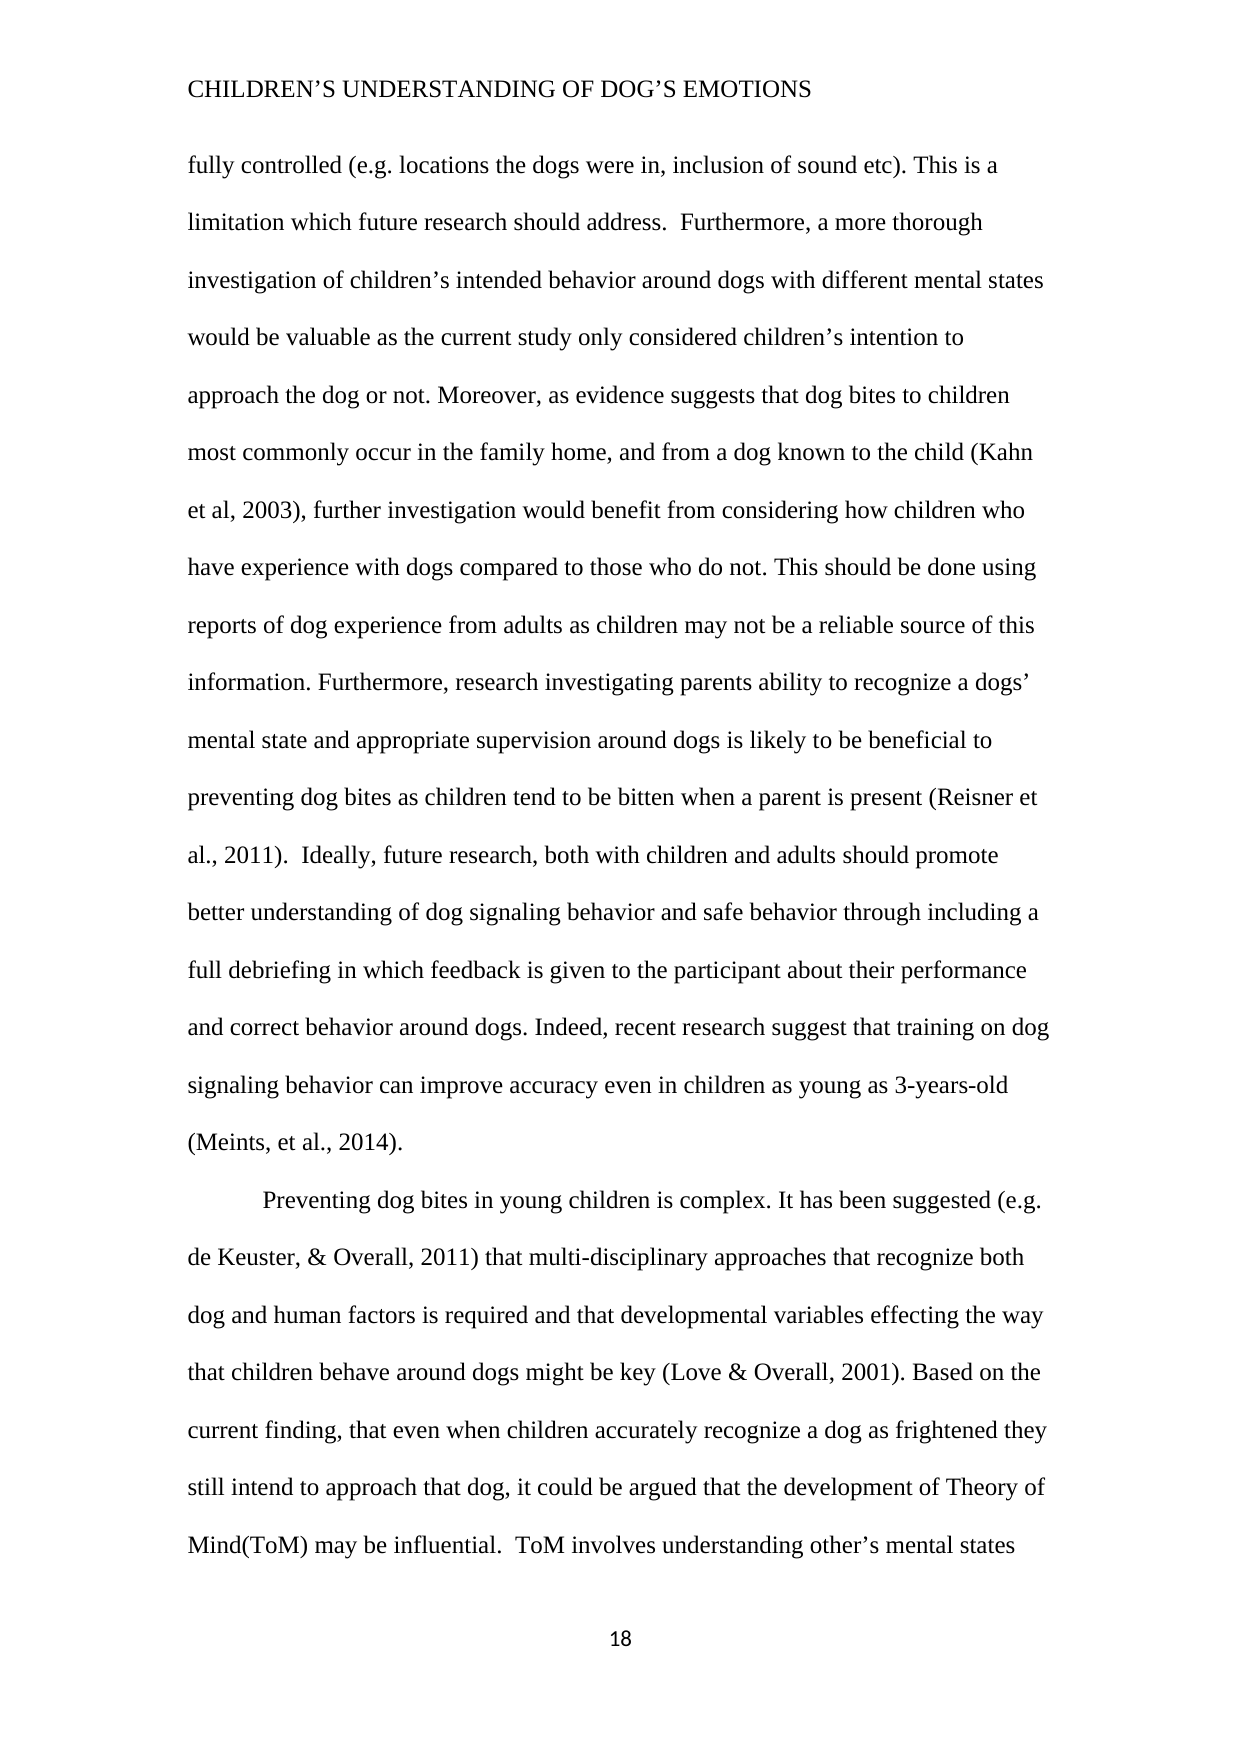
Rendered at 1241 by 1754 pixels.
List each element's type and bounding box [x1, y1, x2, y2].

text [187, 150, 1053, 1156]
text [187, 1185, 1053, 1559]
